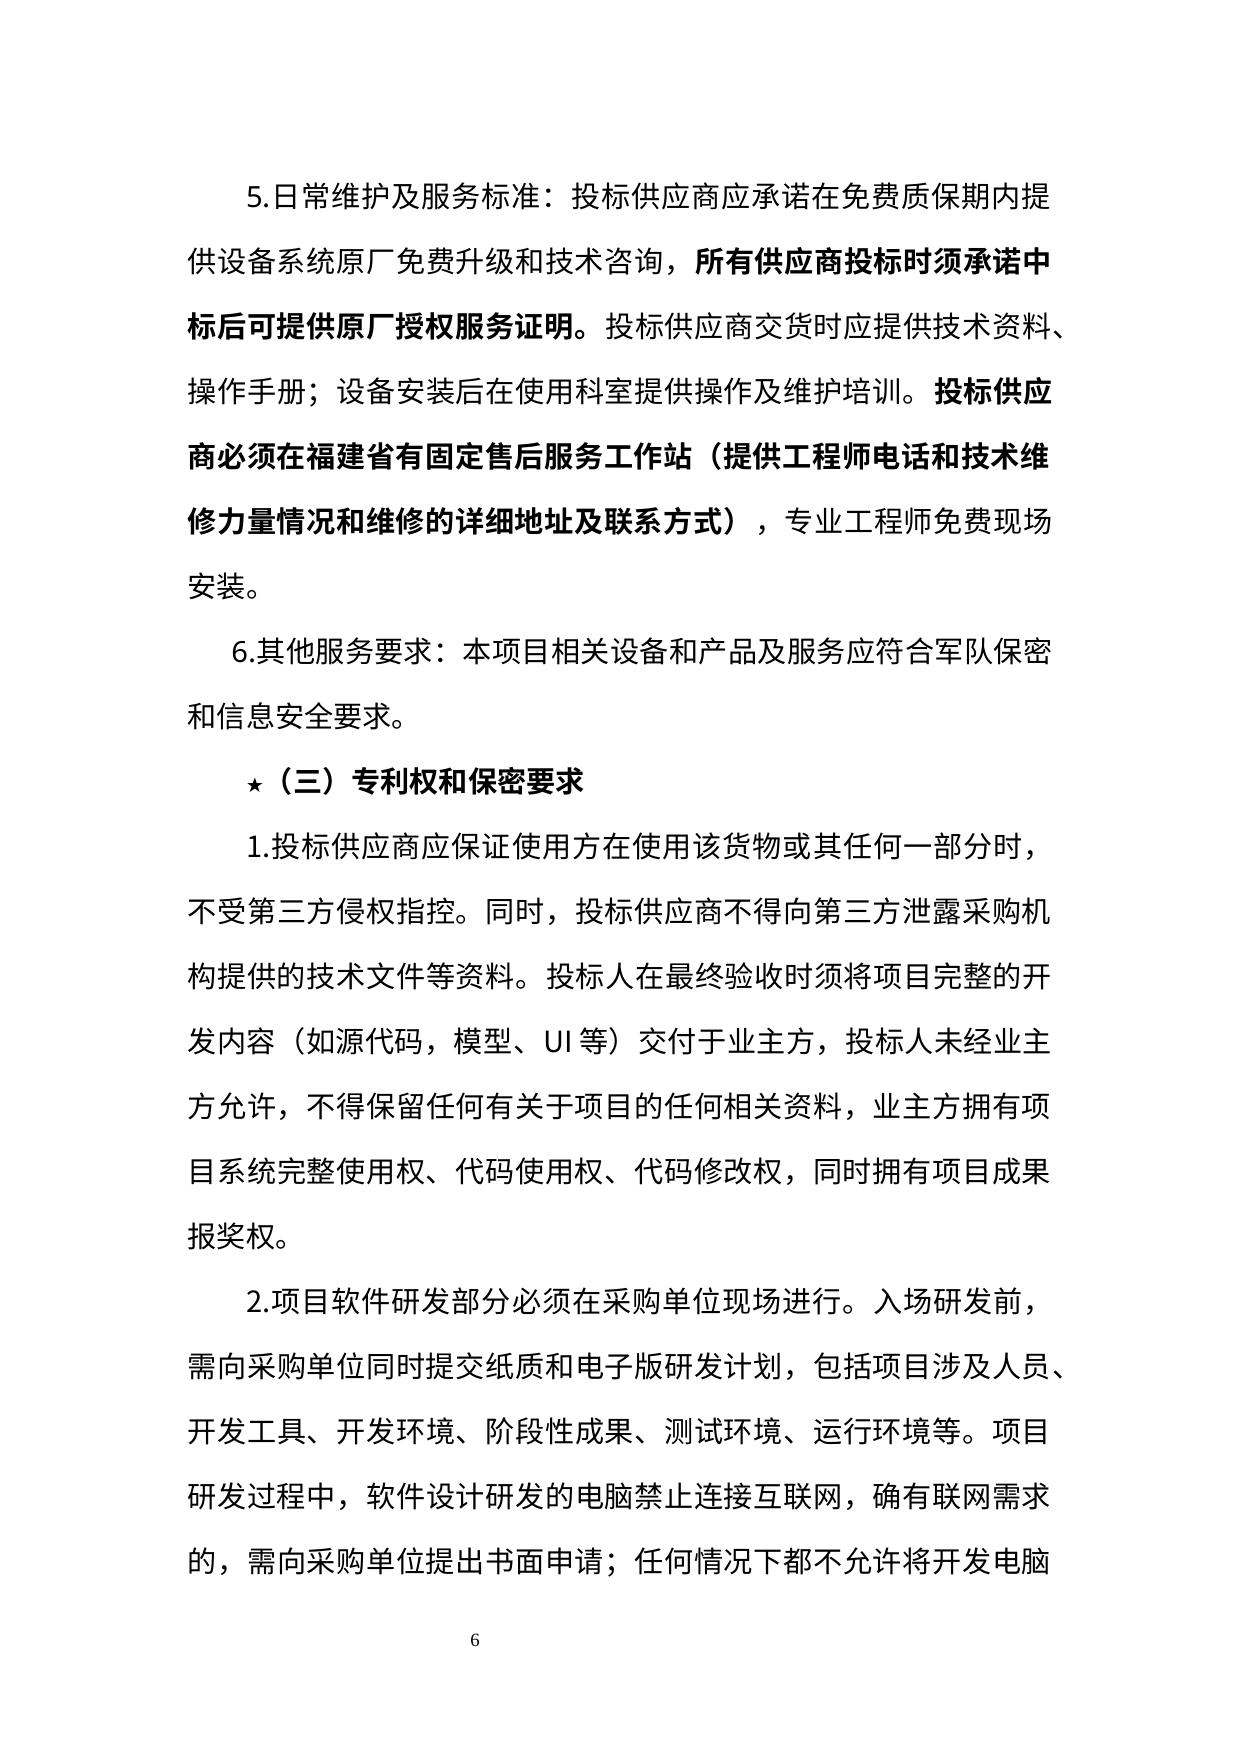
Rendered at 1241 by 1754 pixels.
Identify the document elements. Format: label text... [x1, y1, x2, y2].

text 1.投标供应商应保证使用方在使用该货物或其任何一部分时，不受第三方侵权指控。同时，投标供应商不得向第三方泄露采购机构提供的技术文件等资料。投标人在最终验收时须将项目完整的开发内容（如源代码，模型、UI等）交付于业主方，投标人未经业主方允许，不得保留任何有关于项目的任何相关资料，业主方拥有项目系统完整使用权、代码使用权、代码修改权，同时拥有项目成果报奖权。 [187, 812, 1053, 1267]
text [187, 1267, 1053, 1592]
text 5.日常维护及服务标准：投标供应商应承诺在免费质保期内提供设备系统原厂免费升级和技术咨询，所有供应商投标时须承诺中标后可提供原厂授权服务证明。投标供应商交货时应提供技术资料、操作手册；设备安装后在使用科室提供操作及维护培训。投标供应商必须在福建省有固定售后服务工作站（提供工程师电话和技术维修力量情况和维修的详细地址及联系方式），专业工程师免费现场安装。 [187, 162, 1053, 617]
text 6.其他服务要求：本项目相关设备和产品及服务应符合军队保密和信息安全要求。 [187, 617, 1053, 747]
text ★（三）专利权和保密要求 [187, 747, 1053, 812]
